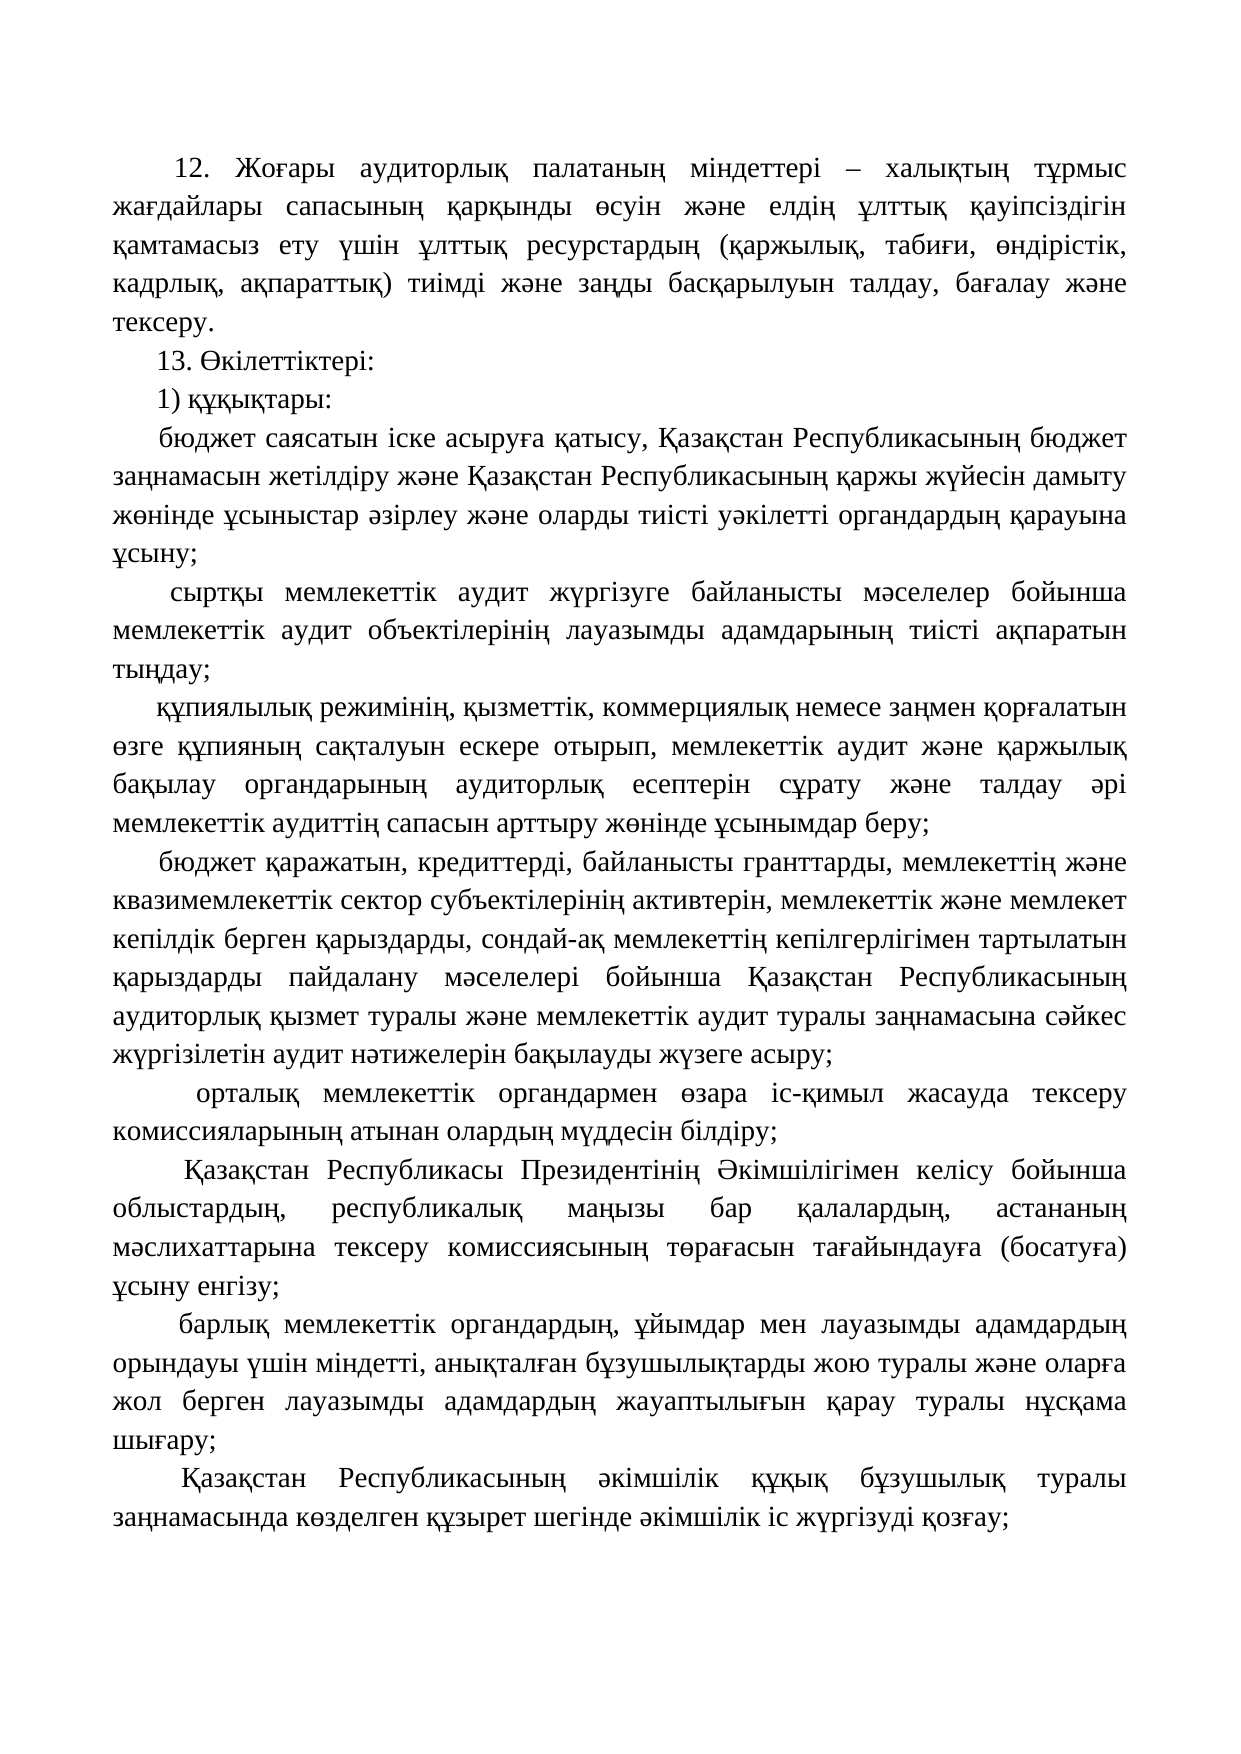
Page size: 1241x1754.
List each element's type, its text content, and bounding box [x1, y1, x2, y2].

text бюджет саясатын іске асыруға қатысу, Қазақстан Республикасының бюджет заңнамасын жетілдіру және Қазақстан Республикасының қаржы жүйесін дамыту жөнінде ұсыныстар әзірлеу және оларды тиісті уәкілетті органдардың қарауына ұсыну; [112, 420, 1128, 569]
text құпиялылық режимінің, қызметтік, коммерциялық немесе заңмен қорғалатын өзге құпияның сақталуын ескере отырып, мемлекеттік аудит және қаржылық бақылау органдарының аудиторлық есептерін сұрату және талдау әрі мемлекеттік аудиттің сапасын арттыру жөнінде ұсынымдар беру; [112, 689, 1128, 839]
text сыртқы мемлекеттік аудит жүргізуге байланысты мәселелер бойынша мемлекеттік аудит объектілерінің лауазымды адамдарының тиісті ақпаратын тыңдау; [112, 574, 1128, 684]
text 12. Жоғары аудиторлық палатаның міндеттері – халықтың тұрмыс жағдайлары сапасының қарқынды өсуін және елдің ұлттық қауіпсіздігін қамтамасыз ету үшін ұлттық ресурстардың (қаржылық, табиғи, өндірістік, кадрлық, ақпараттық) тиімді және заңды басқарылуын талдау, бағалау және тексеру. [112, 150, 1128, 338]
text барлық мемлекеттік органдардың, ұйымдар мен лауазымды адамдардың орындауы үшін міндетті, анықталған бұзушылықтарды жою туралы және оларға жол берген лауазымды адамдардың жауаптылығын қарау туралы нұсқама шығару; [112, 1306, 1128, 1455]
text 13. Өкілеттіктері: [112, 343, 1128, 376]
text Қазақстан Республикасы Президентінің Әкімшілігімен келісу бойынша облыстардың, республикалық маңызы бар қалалардың, астананың мәслихаттарына тексеру комиссиясының төрағасын тағайындауға (босатуға) ұсыну енгізу; [112, 1152, 1128, 1301]
text Қазақстан Республикасының әкімшілік құқық бұзушылық туралы заңнамасында көзделген құзырет шегінде әкімшілік іс жүргізуді қозғау; [112, 1460, 1128, 1532]
text 1) құқықтары: [112, 381, 1128, 415]
text орталық мемлекеттік органдармен өзара іс-қимыл жасауда тексеру комиссияларының атынан олардың мүддесін білдіру; [112, 1075, 1128, 1147]
text бюджет қаражатын, кредиттерді, байланысты гранттарды, мемлекеттің және квазимемлекеттік сектор субъектілерінің активтерін, мемлекеттік және мемлекет кепілдік берген қарыздарды, сондай-ақ мемлекеттің кепілгерлігімен тартылатын қарыздарды пайдалану мәселелері бойынша Қазақстан Республикасының аудиторлық қызмет туралы және мемлекеттік аудит туралы заңнамасына сәйкес жүргізілетін аудит нәтижелерін бақылауды жүзеге асыру; [112, 844, 1128, 1070]
